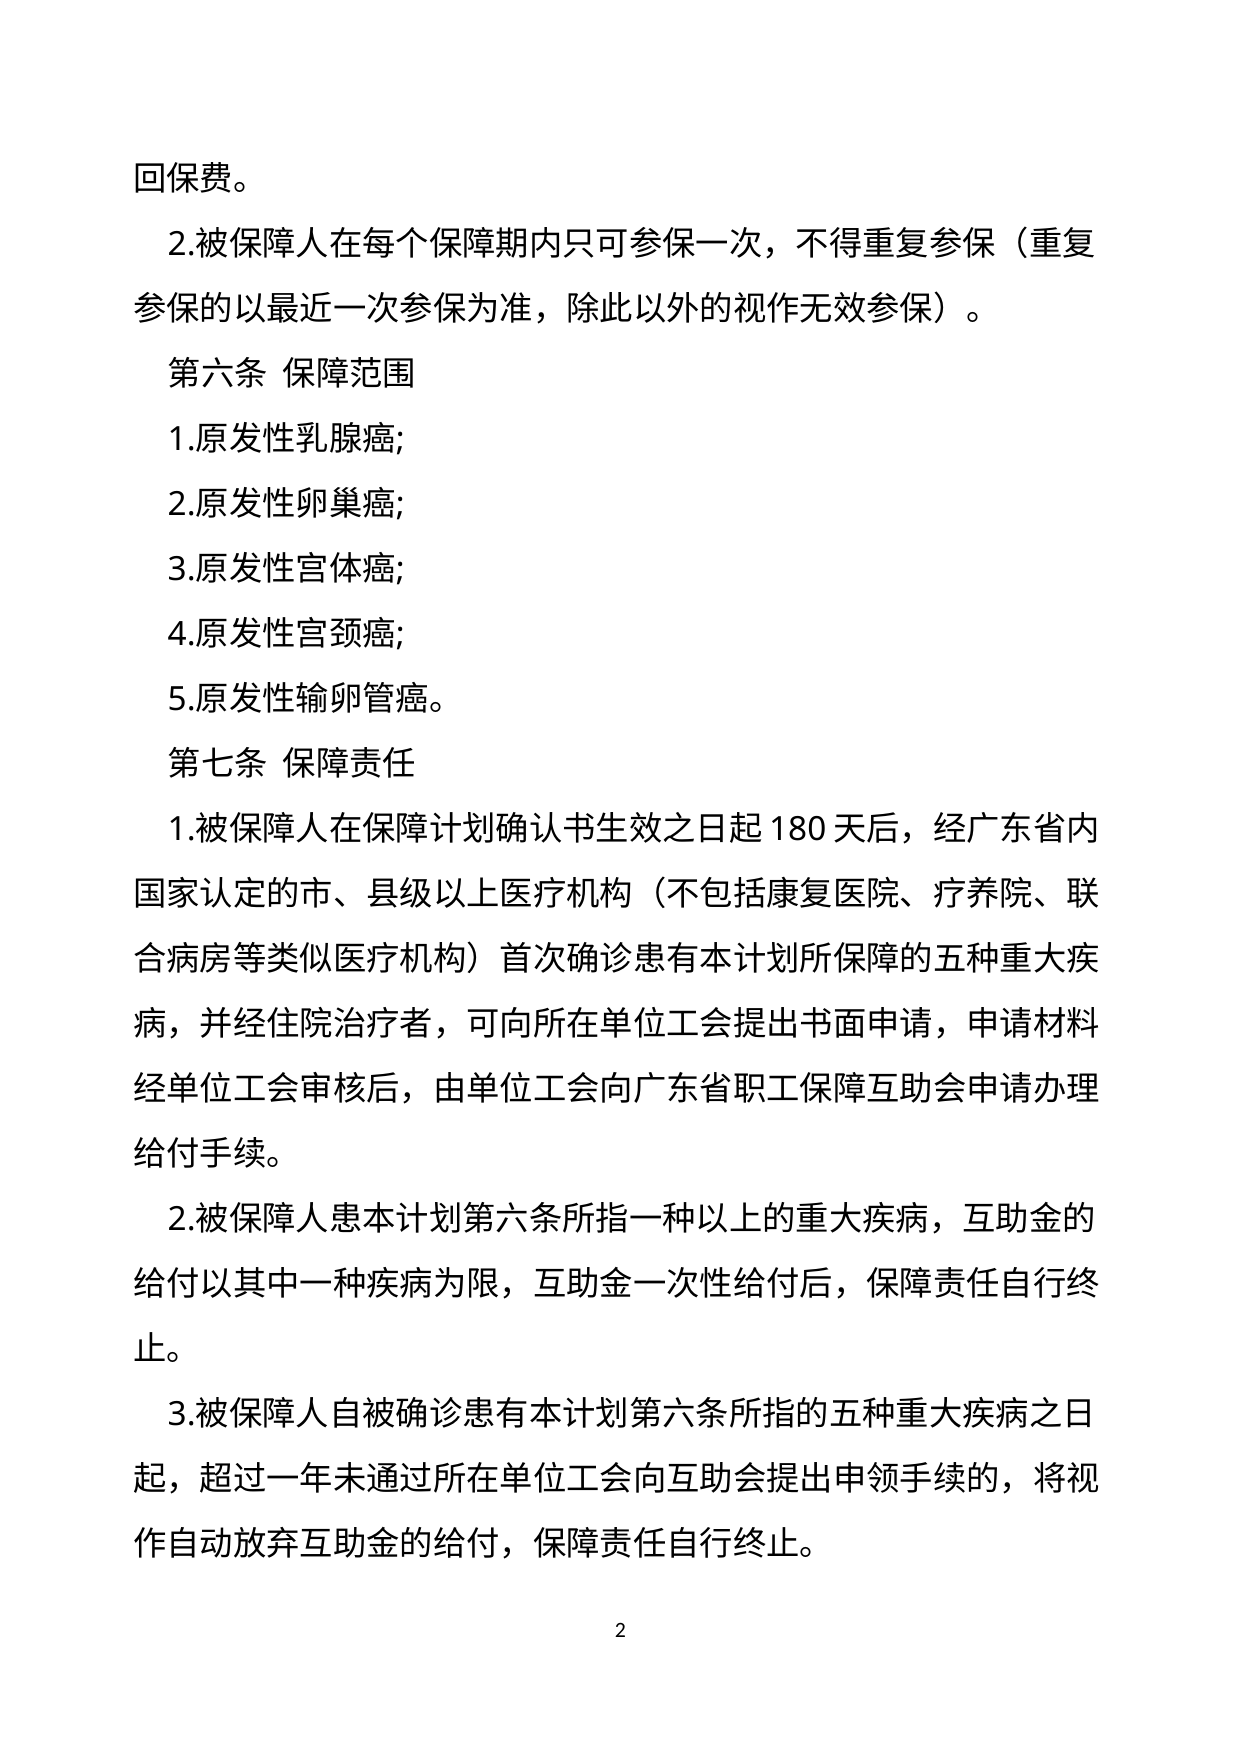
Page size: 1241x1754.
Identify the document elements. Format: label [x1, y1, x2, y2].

text [133, 143, 1107, 1573]
